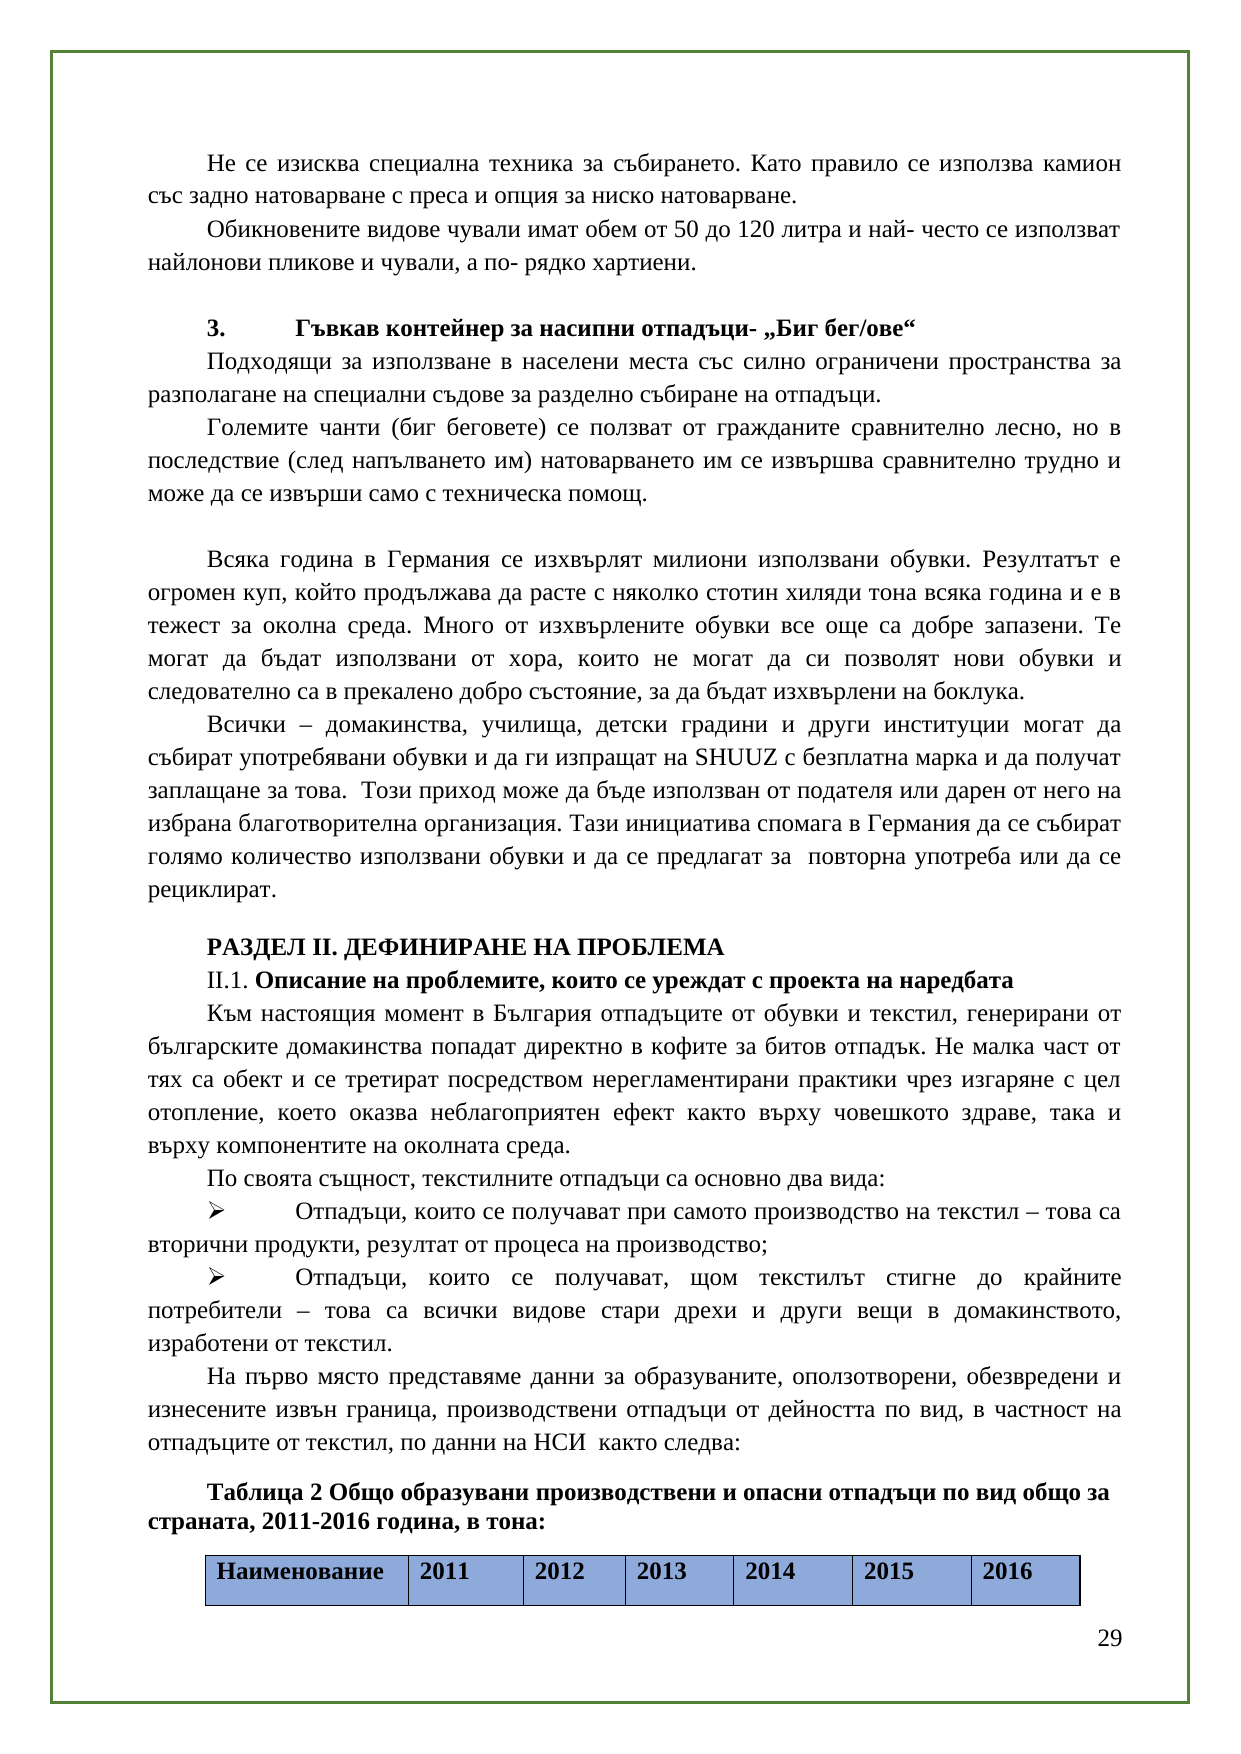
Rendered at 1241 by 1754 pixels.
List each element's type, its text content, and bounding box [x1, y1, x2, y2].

text Обикновените видове чували имат обем от 50 до 120 литра и най- често се използват найлонови пликове и чували, а по- рядко хартиени. [148, 214, 1122, 275]
subtitle II.1. Описание на проблемите, които се уреждат с проекта на наредбата [148, 965, 1122, 994]
text Не се изисква специална техника за събирането. Като правило се използва камион със задно натоварване с преса и опция за ниско натоварване. [148, 148, 1122, 209]
text Подходящи за използване в населени места със силно ограничени пространства за разполагане на специални съдове за разделно събиране на отпадъци. [148, 346, 1122, 407]
table_header 2016 [972, 1556, 1079, 1605]
table_header 2012 [524, 1556, 625, 1605]
table_header 2015 [853, 1556, 971, 1605]
list Отпадъци, които се получават при самото производство на текстил – това са вторични продукти, резултат от процеса на производство; [148, 1196, 1122, 1258]
subtitle РАЗДЕЛ II. ДЕФИНИРАНЕ НА ПРОБЛЕМА [148, 932, 1122, 961]
list Гъвкав контейнер за насипни отпадъци- „Биг бег/ове“ [148, 313, 1122, 341]
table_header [206, 1556, 408, 1605]
text Към настоящия момент в България отпадъците от обувки и текстил, генерирани от българските домакинства попадат директно в кофите за битов отпадък. Не малка част от тях са обект и се третират посредством нерегламентирани практики чрез изгаряне с цел отопление, което оказва неблагоприятен ефект както върху човешкото здраве, така и върху компонентите на околната среда. [148, 998, 1122, 1159]
text Таблица 2 Общо образувани производствени и опасни отпадъци по вид общо за страната, 2011-2016 година, в тона: [148, 1477, 1122, 1534]
text Всяка година в Германия се изхвърлят милиони използвани обувки. Резултатът е огромен куп, който продължава да расте с няколко стотин хиляди тона всяка година и е в тежест за околна среда. Много от изхвърлените обувки все още са добре запазени. Те могат да бъдат използвани от хора, които не могат да си позволят нови обувки и следователно са в прекалено добро състояние, за да бъдат изхвърлени на боклука. [148, 544, 1122, 705]
list Отпадъци, които се получават, щом текстилът стигне до крайните потребители – това са всички видове стари дрехи и други вещи в домакинството, изработени от текстил. [148, 1262, 1122, 1357]
text По своята същност, текстилните отпадъци са основно два вида: [148, 1163, 1122, 1192]
table_header 2011 [409, 1556, 523, 1605]
text Всички – домакинства, училища, детски градини и други институции могат да събират употребявани обувки и да ги изпращат на SHUUZ с безплатна марка и да получат заплащане за това. Този приход може да бъде използван от подателя или дарен от него на избрана благотворителна организация. Тази инициатива спомага в Германия да се събират голямо количество използвани обувки и да се предлагат за повторна употреба или да се рециклират. [148, 709, 1122, 903]
text На първо място представяме данни за образуваните, оползотворени, обезвредени и изнесените извън граница, производствени отпадъци от дейността по вид, в частност на отпадъците от текстил, по данни на НСИ както следва: [148, 1361, 1122, 1456]
table_header 2014 [734, 1556, 852, 1605]
table_header 2013 [626, 1556, 733, 1605]
text Големите чанти (биг беговете) се ползват от гражданите сравнително лесно, но в последствие (след напълването им) натоварването им се извършва сравнително трудно и може да се извърши само с техническа помощ. [148, 412, 1122, 507]
